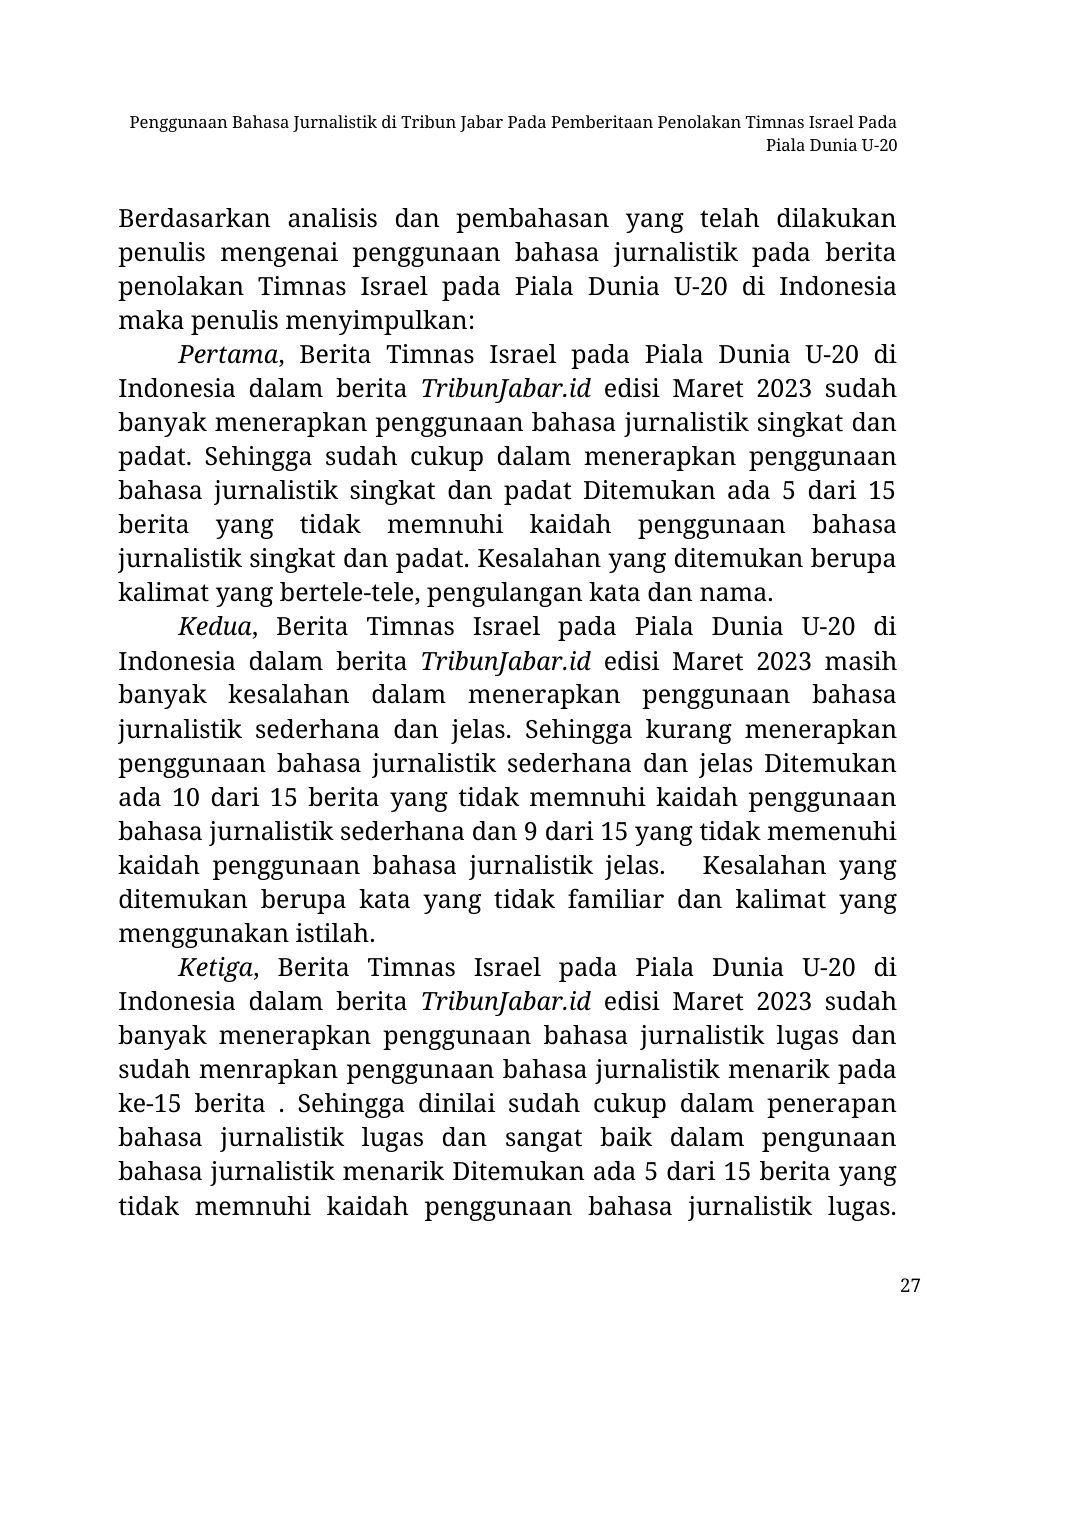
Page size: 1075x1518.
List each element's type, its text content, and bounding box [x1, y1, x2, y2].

text Berdasarkan analisis dan pembahasan yang telah dilakukan penulis mengenai penggunaan bahasa jurnalistik pada berita penolakan Timnas Israel pada Piala Dunia U-20 di Indonesia maka penulis menyimpulkan: [118, 200, 898, 337]
text Kedua, Berita Timnas Israel pada Piala Dunia U-20 di Indonesia dalam berita TribunJabar.id edisi Maret 2023 masih banyak kesalahan dalam menerapkan penggunaan bahasa jurnalistik sederhana dan jelas. Sehingga kurang menerapkan penggunaan bahasa jurnalistik sederhana dan jelas Ditemukan ada 10 dari 15 berita yang tidak memnuhi kaidah penggunaan bahasa jurnalistik sederhana dan 9 dari 15 yang tidak memenuhi kaidah penggunaan bahasa jurnalistik jelas. Kesalahan yang ditemukan berupa kata yang tidak familiar dan kalimat yang menggunakan istilah. [118, 609, 898, 950]
text Pertama, Berita Timnas Israel pada Piala Dunia U-20 di Indonesia dalam berita TribunJabar.id edisi Maret 2023 sudah banyak menerapkan penggunaan bahasa jurnalistik singkat dan padat. Sehingga sudah cukup dalam menerapkan penggunaan bahasa jurnalistik singkat dan padat Ditemukan ada 5 dari 15 berita yang tidak memnuhi kaidah penggunaan bahasa jurnalistik singkat dan padat. Kesalahan yang ditemukan berupa kalimat yang bertele-tele, pengulangan kata dan nama. [118, 337, 898, 609]
